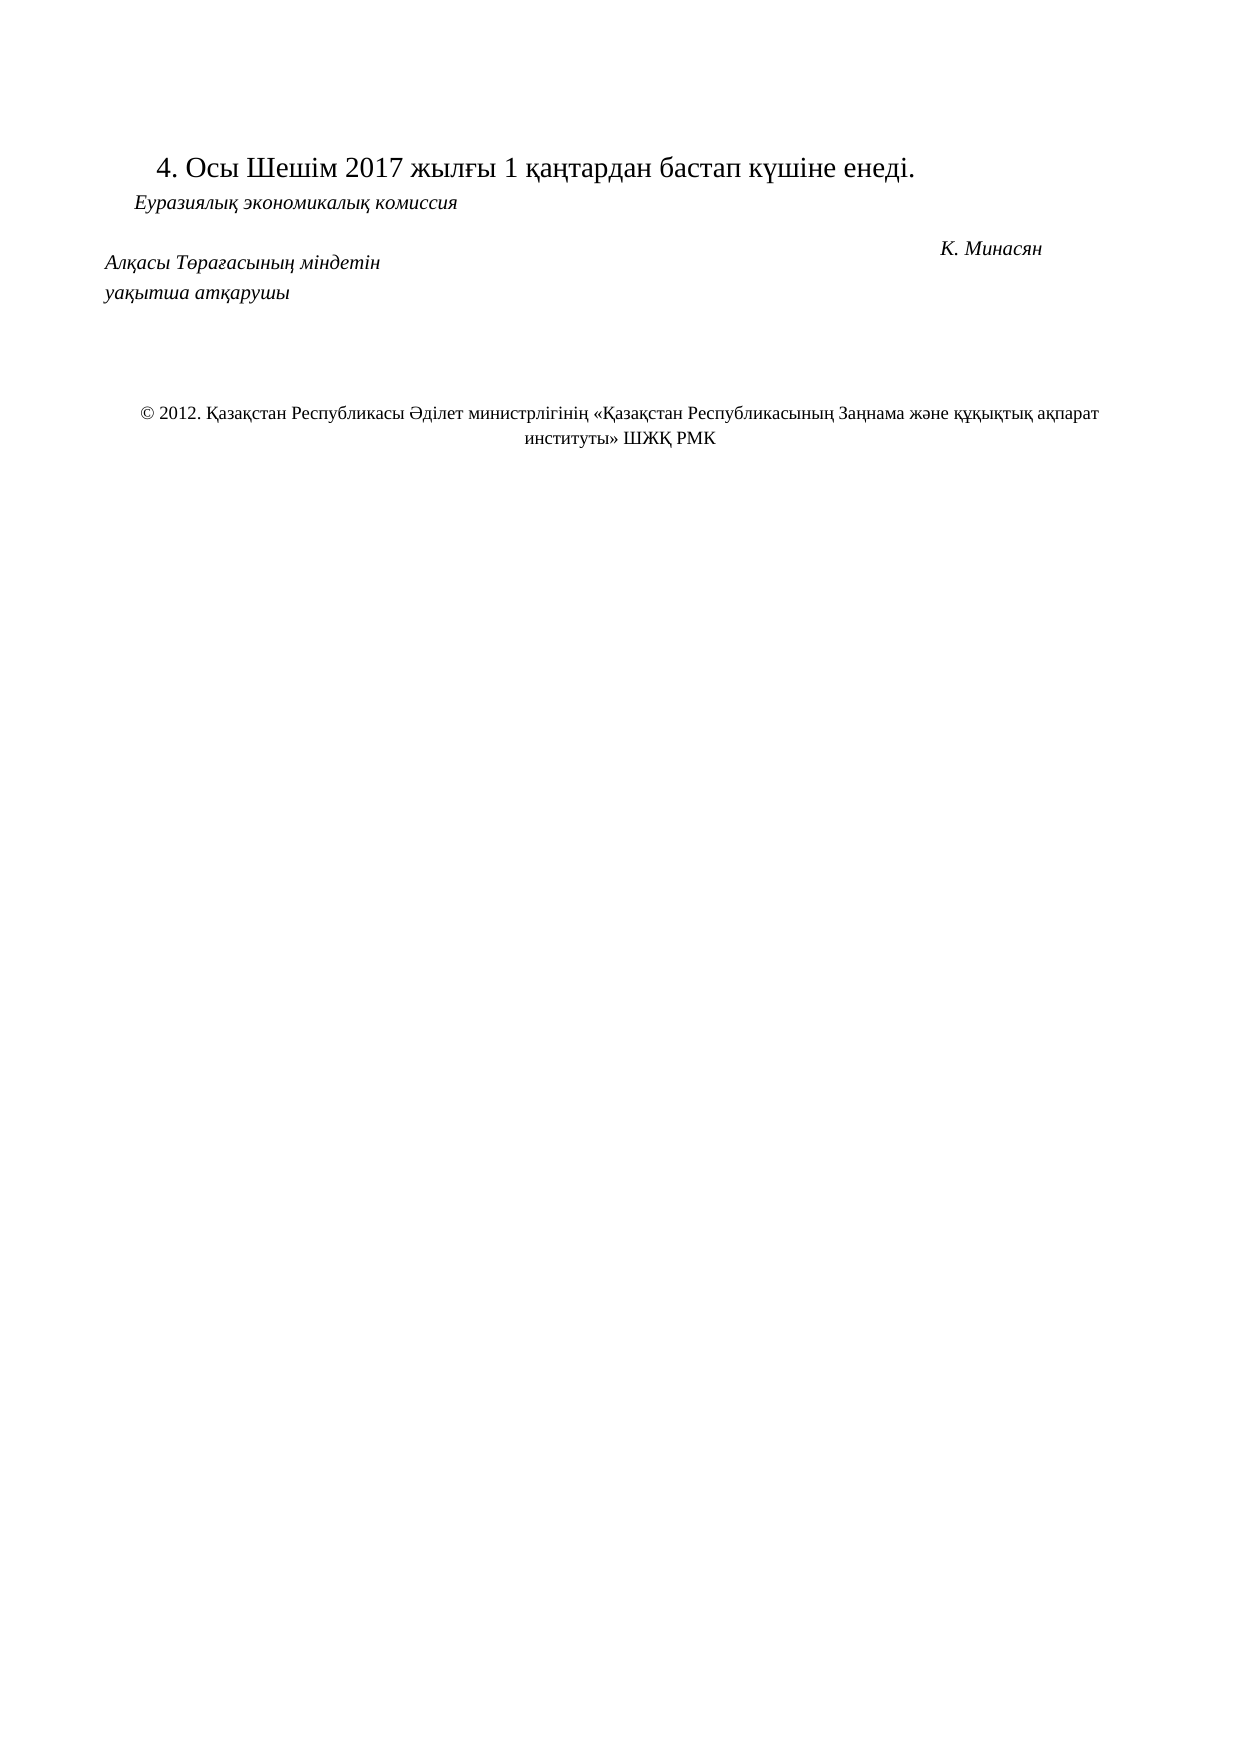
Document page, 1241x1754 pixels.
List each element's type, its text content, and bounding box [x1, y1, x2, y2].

table_header Еуразиялық экономикалық комиссия Алқасы Төрағасының міндетін уақытша атқарушы [101, 189, 939, 311]
text 4. Осы Шешім 2017 жылғы 1 қаңтардан бастап күшіне енеді. [112, 150, 1128, 183]
text © 2012. Қазақстан Республикасы Әділет министрлігінің «Қазақстан Республикасының Заңнама және құқықтық ақпарат институты» ШЖҚ РМК [112, 402, 1128, 448]
table_header К. Минасян [939, 189, 1240, 311]
